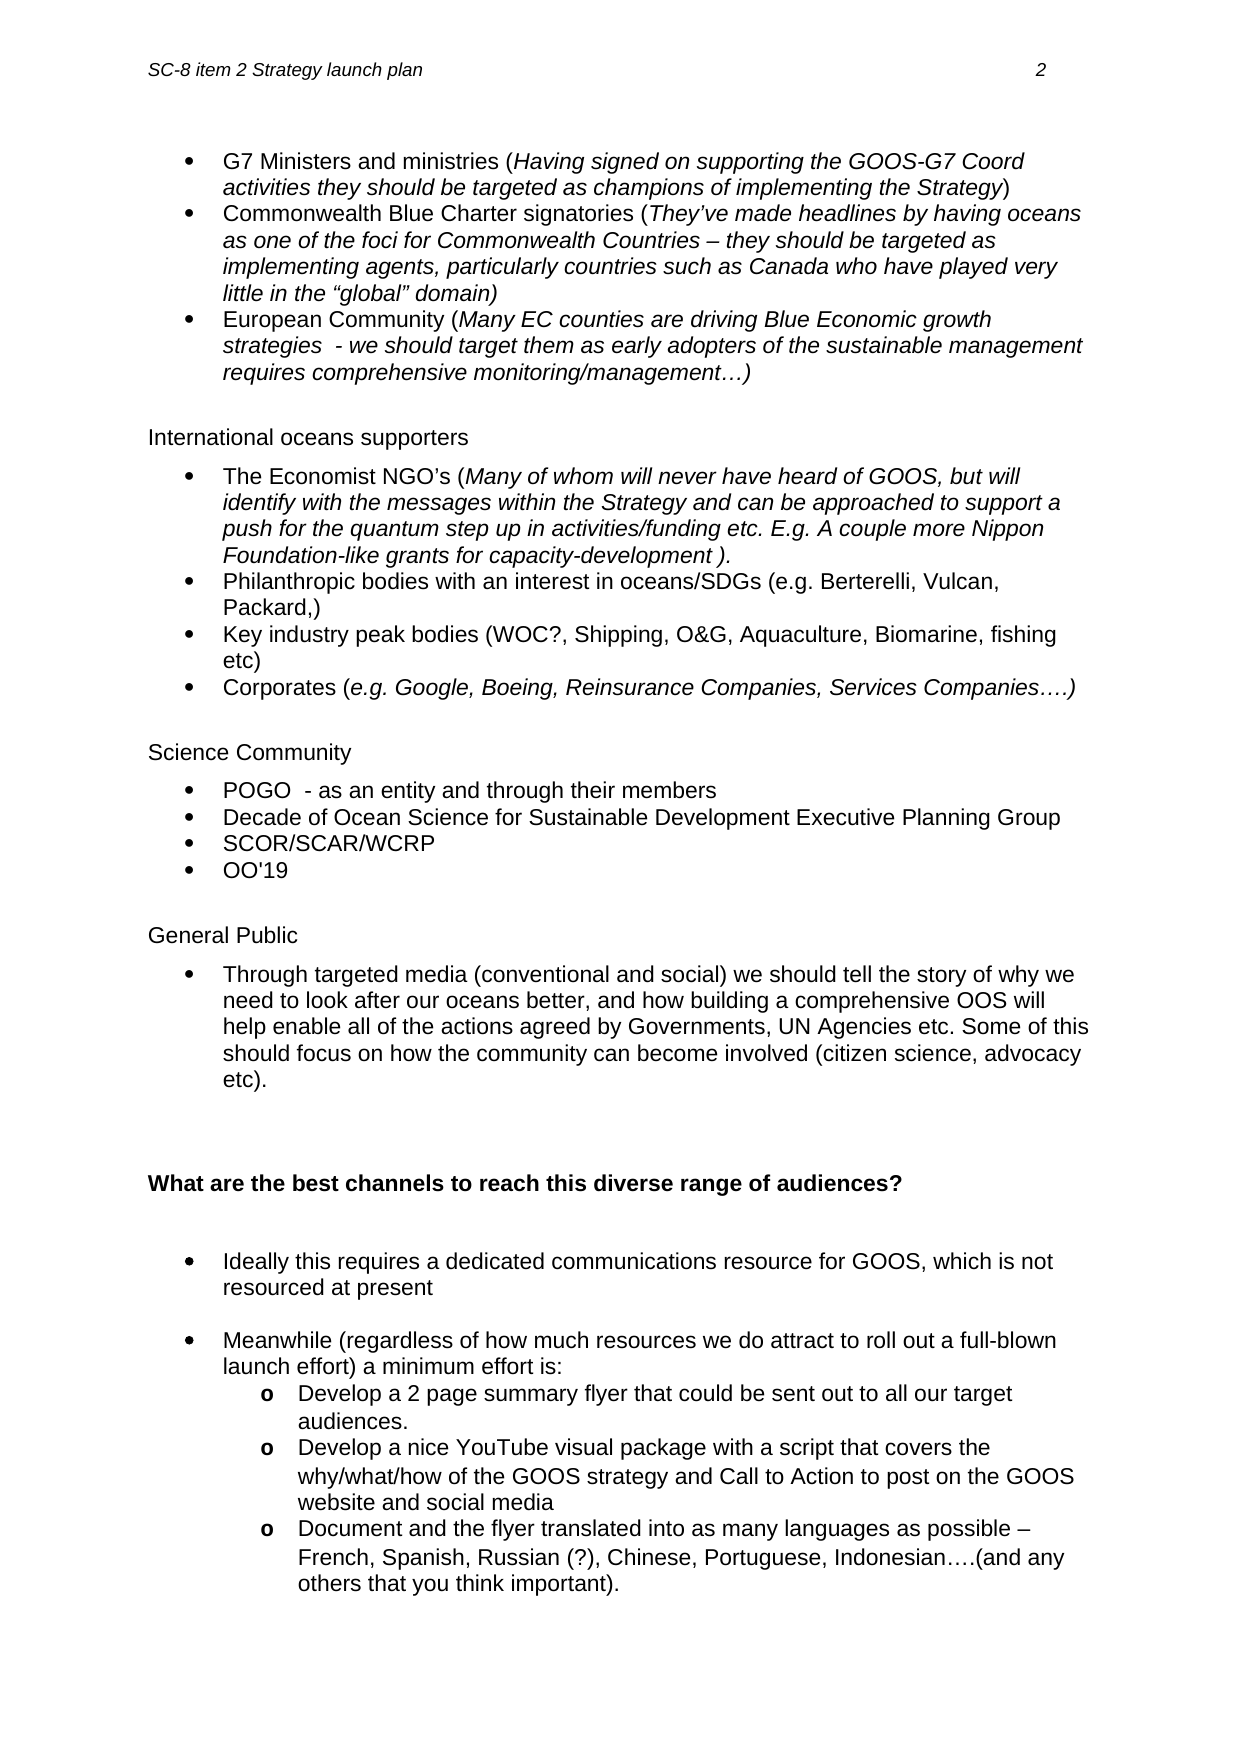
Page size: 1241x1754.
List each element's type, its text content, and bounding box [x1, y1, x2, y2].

list Key industry peak bodies (WOC?, Shipping, O&G, Aquaculture, Biomarine, fishing etc) [185, 621, 1092, 673]
text What are the best channels to reach this diverse range of audiences? [148, 1170, 1092, 1196]
list Commonwealth Blue Charter signatories (They’ve made headlines by having oceans as one of the foci for Commonwealth Countries – they should be targeted as implementing agents, particularly countries such as Canada who have played very little in the “global” domain) [185, 200, 1092, 306]
list Corporates (e.g. Google, Boeing, Reinsurance Companies, Services Companies….) [185, 673, 1092, 700]
list G7 Ministers and ministries (Having signed on supporting the GOOS-G7 Coord activities they should be targeted as champions of implementing the Strategy) [185, 148, 1092, 200]
text Science Community [148, 739, 1092, 765]
list The Economist NGO’s (Many of whom will never have heard of GOOS, but will identify with the messages within the Strategy and can be approached to support a push for the quantum step up in activities/funding etc. E.g. A couple more Nippon Foundation-like grants for capacity-development ). [185, 463, 1092, 568]
list Philanthropic bodies with an interest in oceans/SDGs (e.g. Berterelli, Vulcan, Packard,) [185, 568, 1092, 621]
text International oceans supporters [148, 424, 1092, 450]
list Develop a 2 page summary flyer that could be sent out to all our target audiences. [260, 1379, 1092, 1434]
list SCOR/SCAR/WCRP [185, 830, 1092, 857]
list Through targeted media (conventional and social) we should tell the story of why we need to look after our oceans better, and how building a comprehensive OOS will help enable all of the actions agreed by Governments, UN Agencies etc. Some of this should focus on how the community can become involved (citizen science, advocacy etc). [185, 961, 1092, 1092]
text General Public [148, 922, 1092, 948]
list Meanwhile (regardless of how much resources we do attract to roll out a full-blown launch effort) a minimum effort is: [185, 1327, 1092, 1379]
list Decade of Ocean Science for Sustainable Development Executive Planning Group [185, 804, 1092, 830]
list Ideally this requires a dedicated communications resource for GOOS, which is not resourced at present [185, 1248, 1092, 1327]
list OO'19 [185, 857, 1092, 883]
list Develop a nice YouTube visual package with a script that covers the why/what/how of the GOOS strategy and Call to Action to post on the GOOS website and social media [260, 1434, 1092, 1515]
list Document and the flyer translated into as many languages as possible – French, Spanish, Russian (?), Chinese, Portuguese, Indonesian….(and any others that you think important). [260, 1515, 1092, 1596]
list European Community (Many EC counties are driving Blue Economic growth strategies - we should target them as early adopters of the sustainable management requires comprehensive monitoring/management…) [185, 306, 1092, 385]
list POGO - as an entity and through their members [185, 777, 1092, 804]
